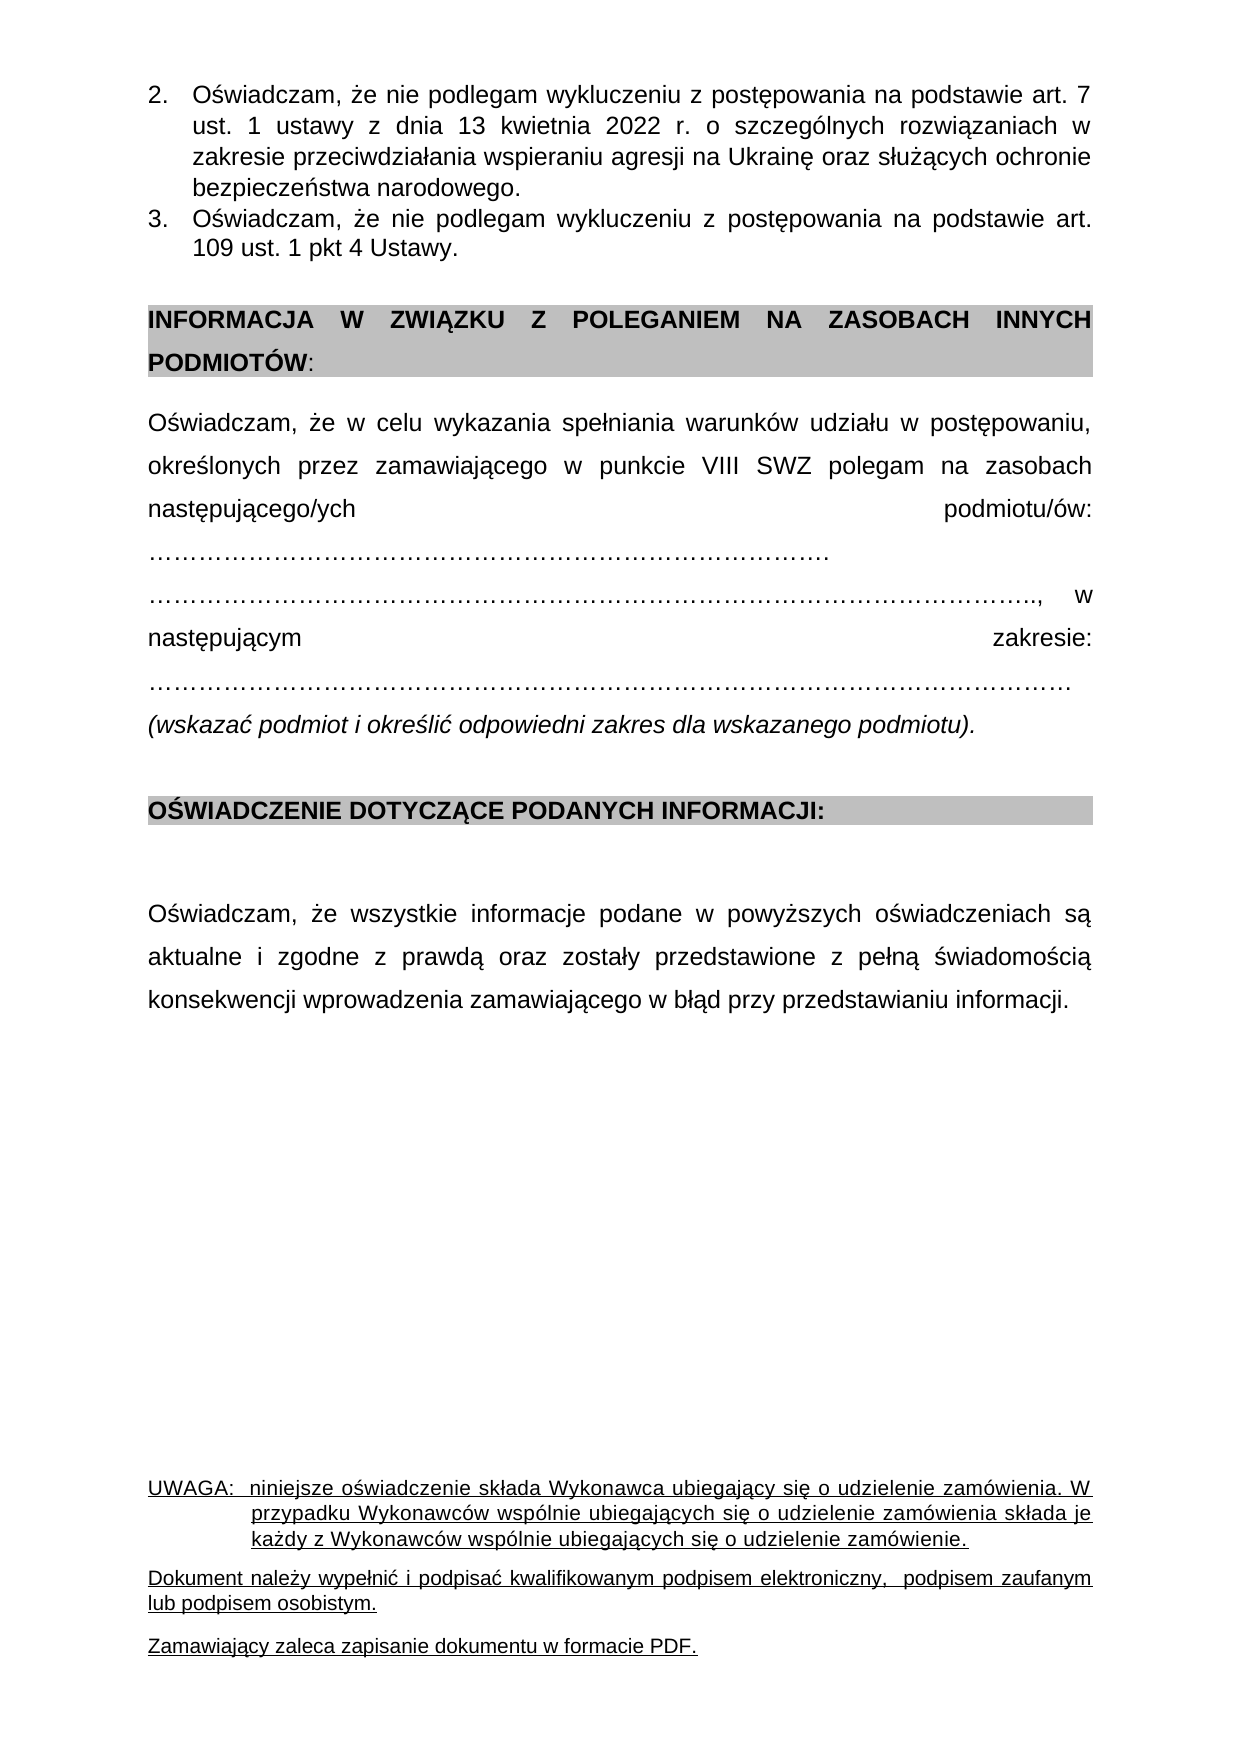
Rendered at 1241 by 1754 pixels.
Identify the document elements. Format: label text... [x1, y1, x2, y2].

text Dokument należy wypełnić i podpisać kwalifikowanym podpisem elektroniczny, podpisem zaufanym lub podpisem osobistym. [148, 1587, 1093, 1615]
text Dokument należy wypełnić i podpisać kwalifikowanym podpisem elektroniczny, podpisem zaufanym lub podpisem osobistym. [148, 1565, 1093, 1586]
text Zamawiający zaleca zapisanie dokumentu w formacie PDF. [148, 1634, 1093, 1658]
text Oświadczam, że wszystkie informacje podane w powyższych oświadczeniach są aktualne i zgodne z prawdą oraz zostały przedstawione z pełną świadomością konsekwencji wprowadzenia zamawiającego w błąd przy przedstawianiu informacji. [148, 899, 1093, 1014]
text OŚWIADCZENIE DOTYCZĄCE PODANYCH INFORMACJI: [148, 796, 1093, 825]
text INFORMACJA W ZWIĄZKU Z POLEGANIEM NA ZASOBACH INNYCH PODMIOTÓW: [148, 305, 1093, 377]
text UWAGA: niniejsze oświadczenie składa Wykonawca ubiegający się o udzielenie zamówienia. W przypadku Wykonawców wspólnie ubiegających się o udzielenie zamówienia składa je każdy z Wykonawców wspólnie ubiegających się o udzielenie zamówienie. [148, 1475, 1093, 1496]
list Oświadczam, że nie podlegam wykluczeniu z postępowania na podstawie art. 109 ust. 1 pkt 4 Ustawy. [148, 204, 1093, 262]
text Oświadczam, że w celu wykazania spełniania warunków udziału w postępowaniu, określonych przez zamawiającego w punkcie VIII SWZ polegam na zasobach następującego/ych podmiotu/ów: ……………………………………………………………………….…………………………………………………………………………………………….., w następującym zakresie: ………………………………………………………………………………………………… (wskazać podmiot i określić odpowiedni zakres dla wskazanego podmiotu). [148, 408, 1093, 738]
text UWAGA: niniejsze oświadczenie składa Wykonawca ubiegający się o udzielenie zamówienia. W przypadku Wykonawców wspólnie ubiegających się o udzielenie zamówienia składa je każdy z Wykonawców wspólnie ubiegających się o udzielenie zamówienie. [148, 1497, 1093, 1551]
list Oświadczam, że nie podlegam wykluczeniu z postępowania na podstawie art. 7 ust. 1 ustawy z dnia 13 kwietnia 2022 r. o szczególnych rozwiązaniach w zakresie przeciwdziałania wspieraniu agresji na Ukrainę oraz służących ochronie bezpieczeństwa narodowego. [148, 80, 1093, 202]
